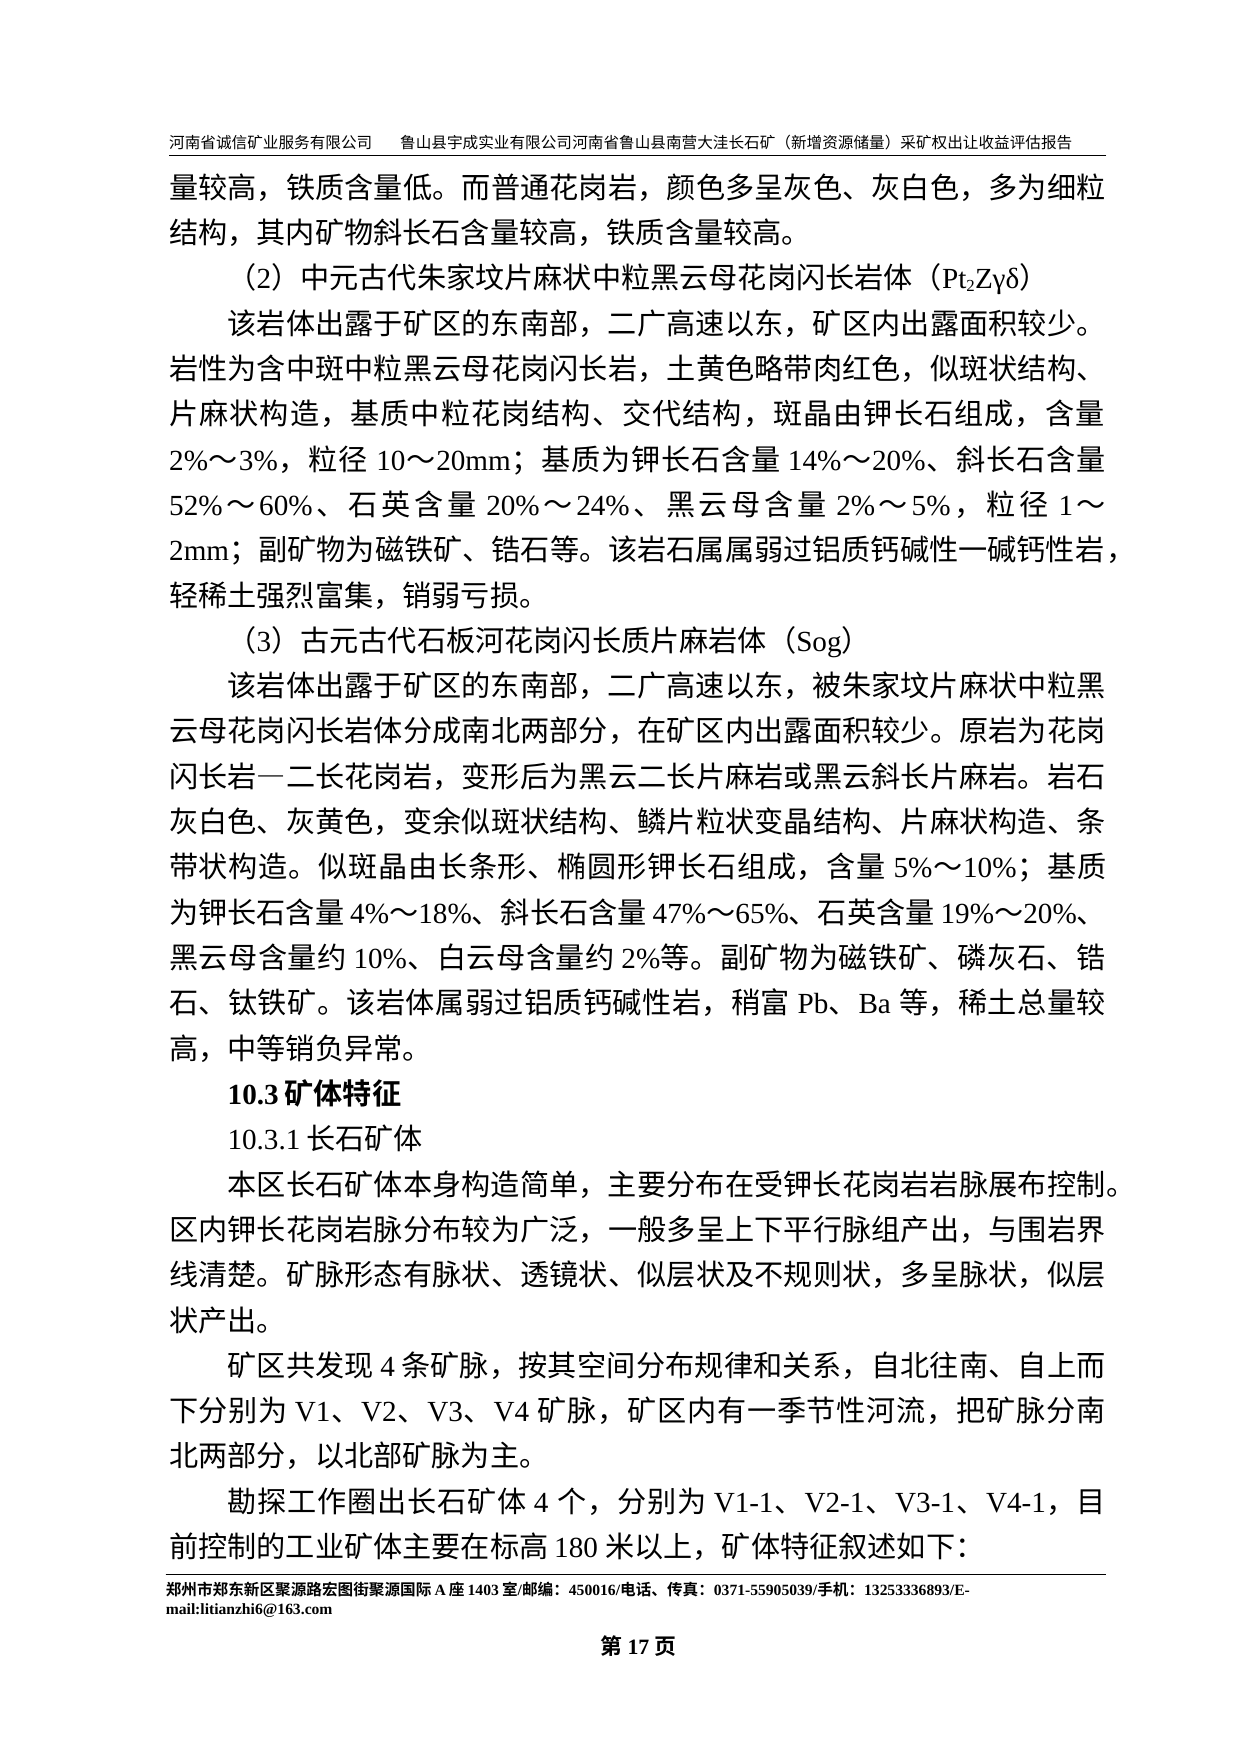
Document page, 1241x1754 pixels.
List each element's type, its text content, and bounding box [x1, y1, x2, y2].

text （3）古元古代石板河花岗闪长质片麻岩体（Sog） [169, 616, 1106, 661]
text 该岩体出露于矿区的东南部，二广高速以东，矿区内出露面积较少。岩性为含中斑中粒黑云母花岗闪长岩，土黄色略带肉红色，似斑状结构、片麻状构造，基质中粒花岗结构、交代结构，斑晶由钾长石组成，含量 2%～3%，粒径 10～20mm；基质为钾长石含量14%～20%、斜长石含量52%～60%、石英含量20%～24%、黑云母含量2%～5%，粒径1～2mm；副矿物为磁铁矿、锆石等。该岩石属属弱过铝质钙碱性一碱钙性岩，轻稀土强烈富集，销弱亏损。 [169, 299, 1106, 616]
text 该岩体出露于矿区的东南部，二广高速以东，被朱家坟片麻状中粒黑云母花岗闪长岩体分成南北两部分，在矿区内出露面积较少。原岩为花岗闪长岩—二长花岗岩，变形后为黑云二长片麻岩或黑云斜长片麻岩。岩石灰白色、灰黄色，变余似斑状结构、鳞片粒状变晶结构、片麻状构造、条带状构造。似斑晶由长条形、椭圆形钾长石组成，含量5%～10%；基质为钾长石含量4%～18%、斜长石含量47%～65%、石英含量19%～20%、黑云母含量约10%、白云母含量约2%等。副矿物为磁铁矿、磷灰石、锆石、钛铁矿。该岩体属弱过铝质钙碱性岩，稍富Pb、Ba 等，稀土总量较高，中等销负异常。 [169, 661, 1106, 1069]
text （2）中元古代朱家坟片麻状中粒黑云母花岗闪长岩体（Pt2Zγδ） [169, 253, 1106, 299]
text 矿区共发现4条矿脉，按其空间分布规律和关系，自北往南、自上而下分别为V1、V2、V3、V4 矿脉，矿区内有一季节性河流，把矿脉分南北两部分，以北部矿脉为主。 [169, 1341, 1106, 1477]
text 本区长石矿体本身构造简单，主要分布在受钾长花岗岩岩脉展布控制。区内钾长花岗岩脉分布较为广泛，一般多呈上下平行脉组产出，与围岩界线清楚。矿脉形态有脉状、透镜状、似层状及不规则状，多呈脉状，似层状产出。 [169, 1160, 1106, 1341]
text 勘探工作圈出长石矿体4 个，分别为V1-1、V2-1、V3-1、V4-1，目前控制的工业矿体主要在标高180 米以上，矿体特征叙述如下： [169, 1477, 1106, 1567]
text 10.3矿体特征 [169, 1069, 1106, 1114]
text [169, 163, 1106, 253]
text 10.3.1长石矿体 [169, 1114, 1106, 1160]
